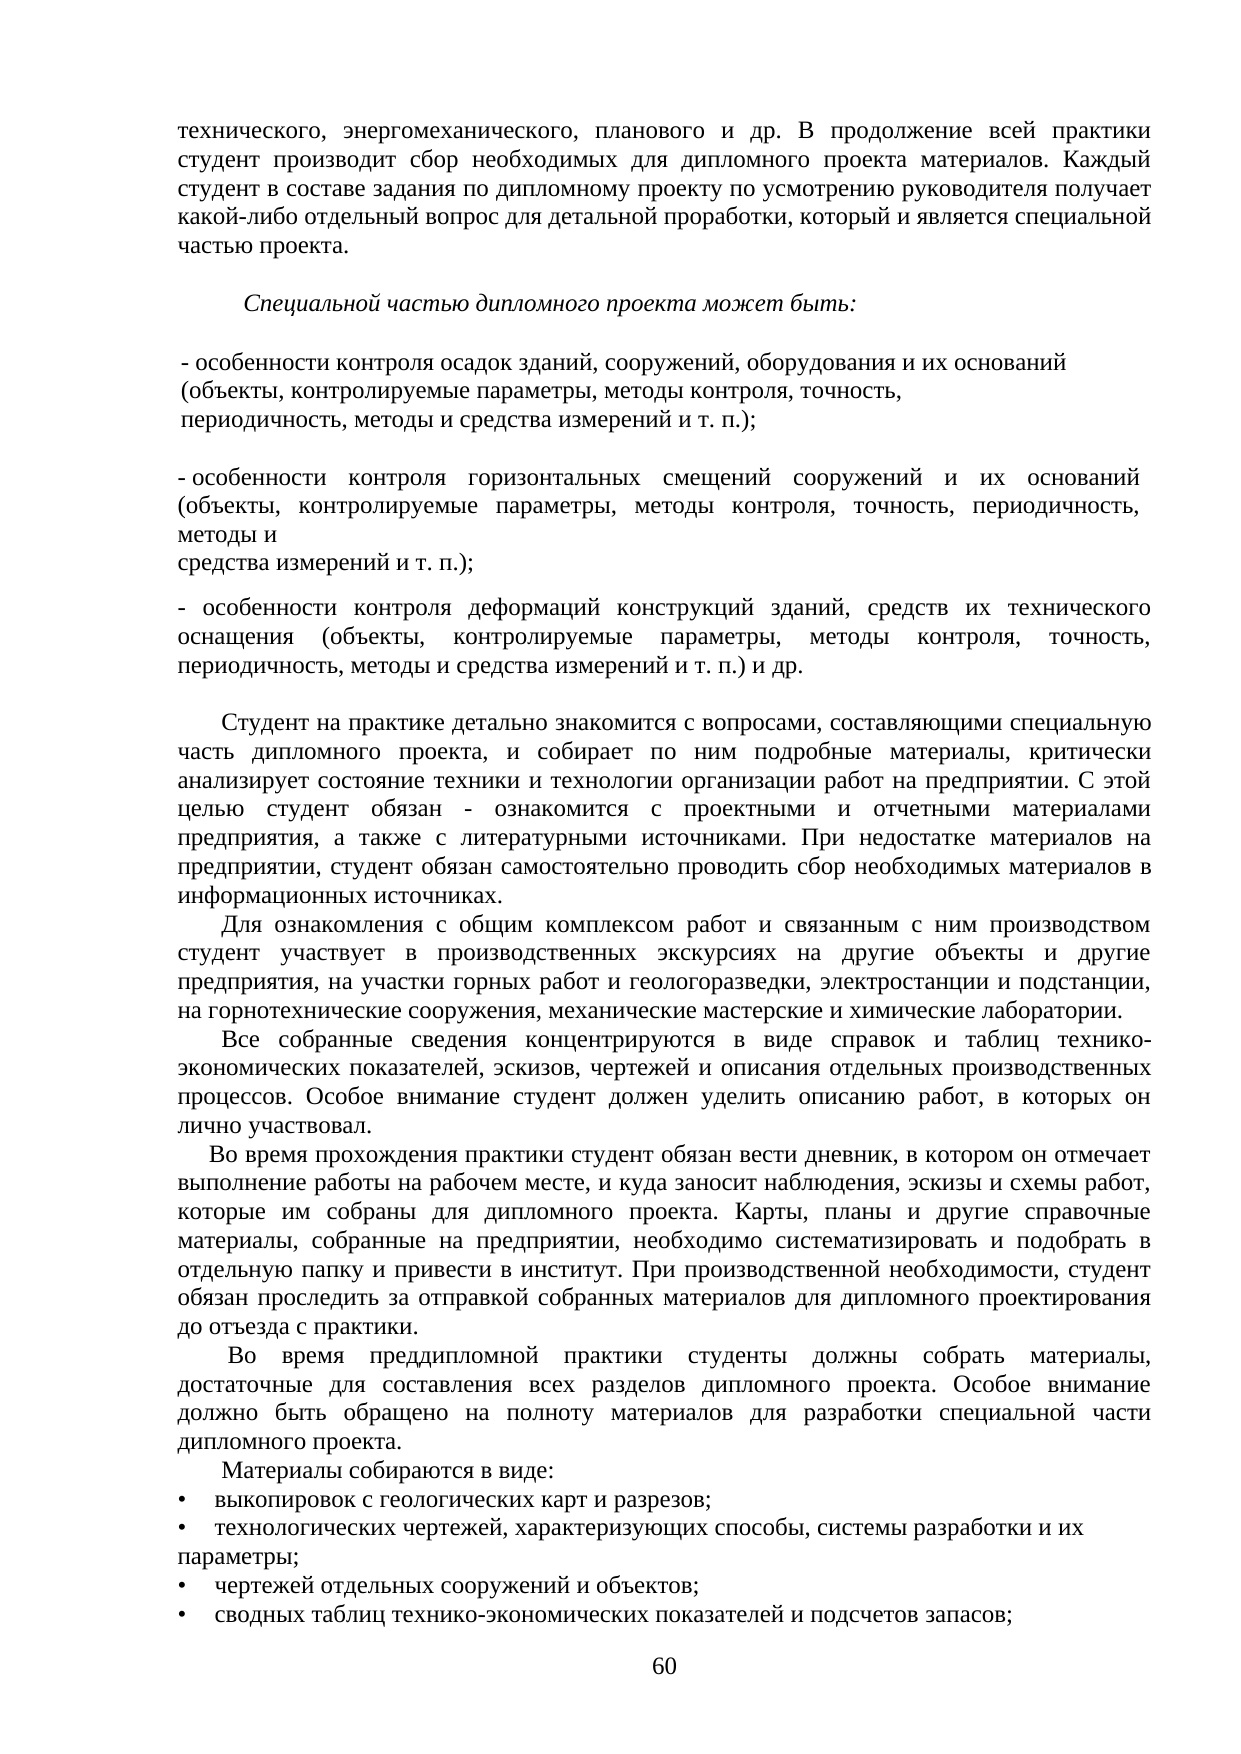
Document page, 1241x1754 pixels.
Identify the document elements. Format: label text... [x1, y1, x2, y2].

text Специальной частью дипломного проекта может быть: [243, 288, 1203, 317]
text Для ознакомления с общим комплексом работ и связанным с ним производством студент участвует в производственных экскурсиях на другие объекты и другие предприятия, на участки горных работ и геологоразведки, электростанции и подстанции, на горнотехнические сооружения, механические мастерские и химические лаборатории. [177, 909, 1152, 1024]
text Материалы собираются в виде: [221, 1455, 1203, 1484]
list особенности контроля горизонтальных смещений сооружений и их оснований (объекты, контролируемые параметры, методы контроля, точность, периодичность, методы и [177, 462, 1141, 548]
list особенности контроля деформаций конструкций зданий, средств их технического оснащения (объекты, контролируемые параметры, методы контроля, точность, периодичность, методы и средства измерений и т. п.) и др. [177, 592, 1152, 678]
list выкопировок с геологических карт и разрезов; [177, 1484, 1203, 1512]
list чертежей отдельных сооружений и объектов; [177, 1570, 1203, 1599]
text Во время преддипломной практики студенты должны собрать материалы, достаточные для составления всех разделов дипломного проекта. Особое внимание должно быть обращено на полноту материалов для разработки специальной части дипломного проекта. [177, 1340, 1152, 1455]
list особенности контроля осадок зданий, сооружений, оборудования и их оснований (объекты, контролируемые параметры, методы контроля, точность, периодичность, методы и средства измерений и т. п.); [181, 347, 1075, 433]
list технологических чертежей, характеризующих способы, системы разработки и их параметры; [177, 1512, 1151, 1570]
text Во время прохождения практики студент обязан вести дневник, в котором он отмечает выполнение работы на рабочем месте, и куда заносит наблюдения, эскизы и схемы работ, которые им собраны для дипломного проекта. Карты, планы и другие справочные материалы, собранные на предприятии, необходимо систематизировать и подобрать в отдельную папку и привести в институт. При производственной необходимости, студент обязан проследить за отправкой собранных материалов для дипломного проектирования до отъезда с практики. [177, 1139, 1152, 1340]
list сводных таблиц технико-экономических показателей и подсчетов запасов; [177, 1599, 1203, 1628]
text технического, энергомеханического, планового и др. В продолжение всей практики студент производит сбор необходимых для дипломного проекта материалов. Каждый студент в составе задания по дипломному проекту по усмотрению руководителя получает какой-либо отдельный вопрос для детальной проработки, который и является специальной частью проекта. [177, 115, 1152, 259]
text Все собранные сведения концентрируются в виде справок и таблиц технико- экономических показателей, эскизов, чертежей и описания отдельных производственных процессов. Особое внимание студент должен уделить описанию работ, в которых он лично участвовал. [177, 1024, 1152, 1139]
text средства измерений и т. п.); [177, 548, 1203, 577]
text Студент на практике детально знакомится с вопросами, составляющими специальную часть дипломного проекта, и собирает по ним подробные материалы, критически анализирует состояние техники и технологии организации работ на предприятии. С этой целью студент обязан - ознакомится с проектными и отчетными материалами предприятия, а также с литературными источниками. При недостатке материалов на предприятии, студент обязан самостоятельно проводить сбор необходимых материалов в информационных источниках. [177, 707, 1152, 908]
